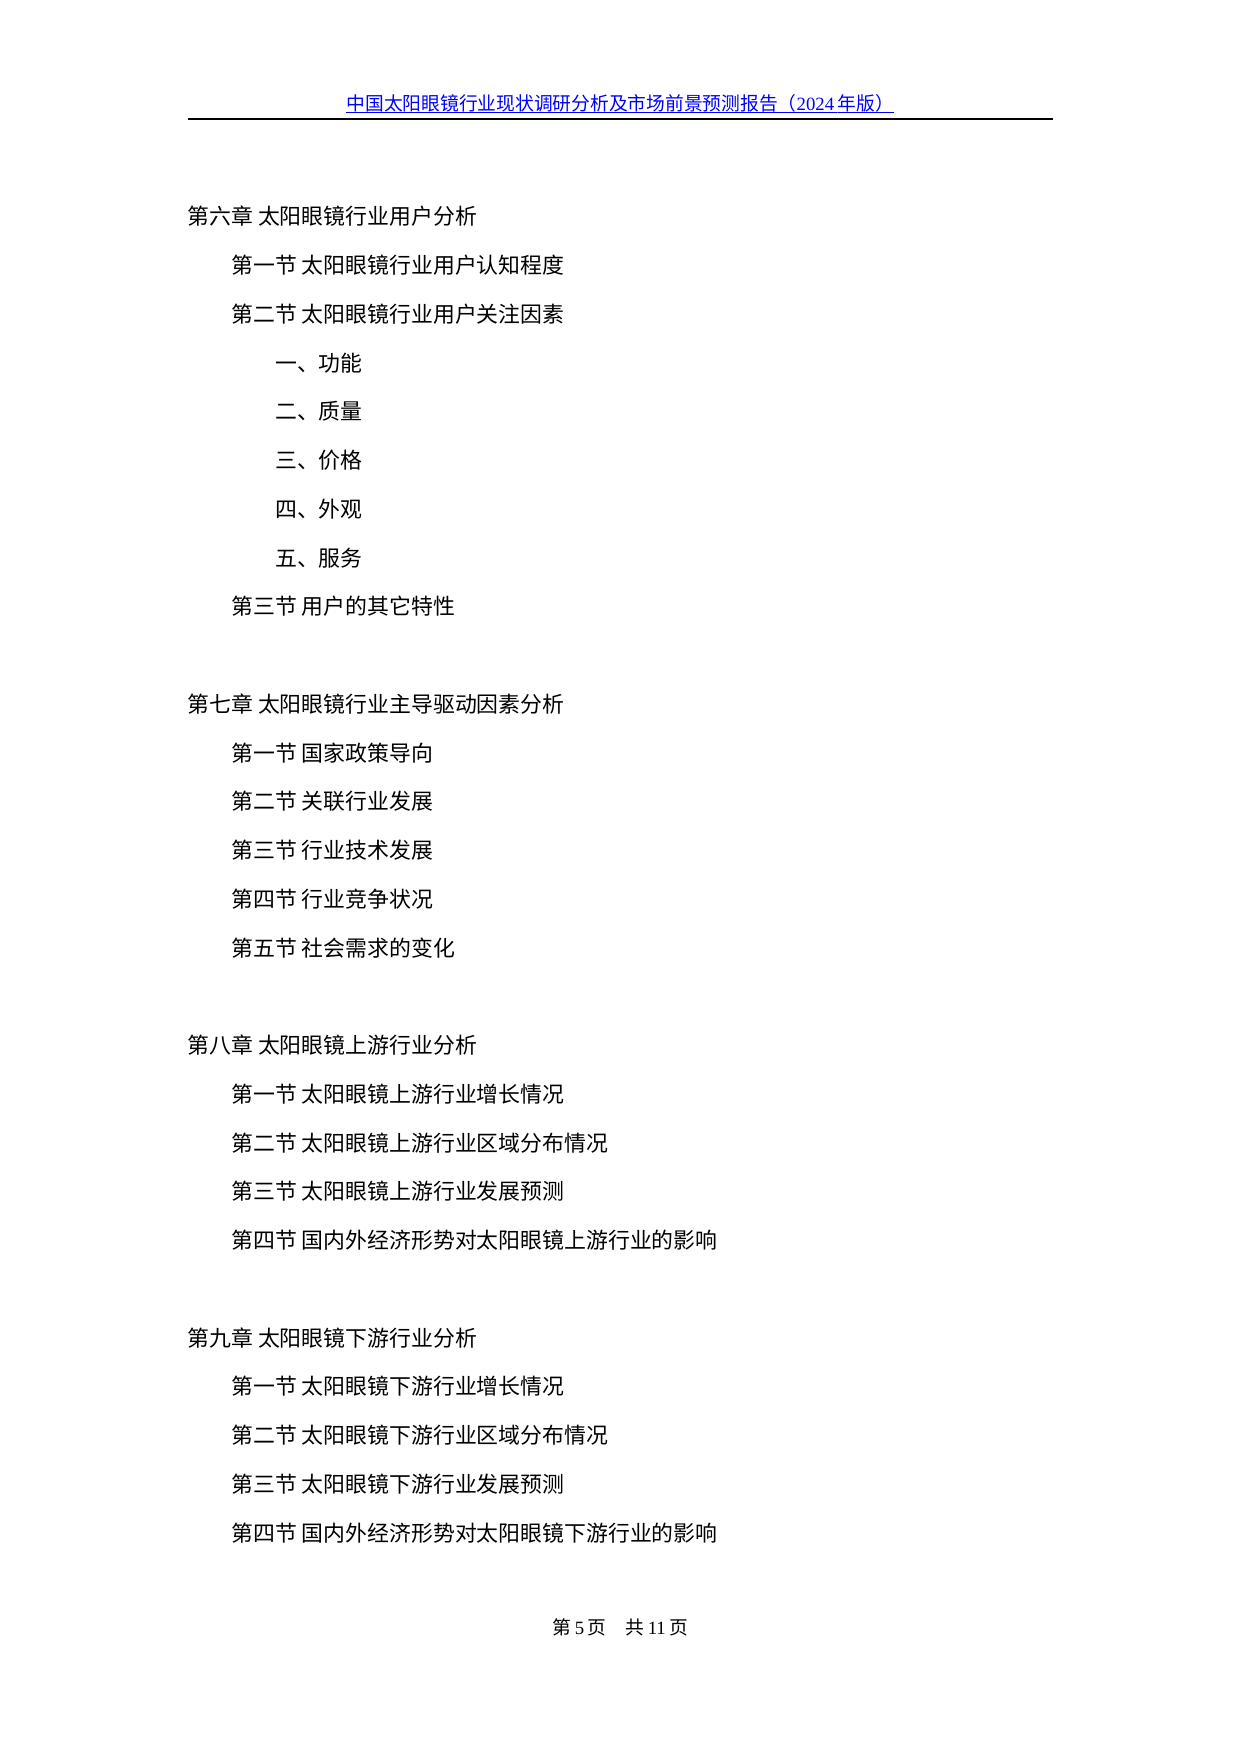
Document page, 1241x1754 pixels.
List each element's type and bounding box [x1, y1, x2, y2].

text [187, 150, 1053, 1548]
